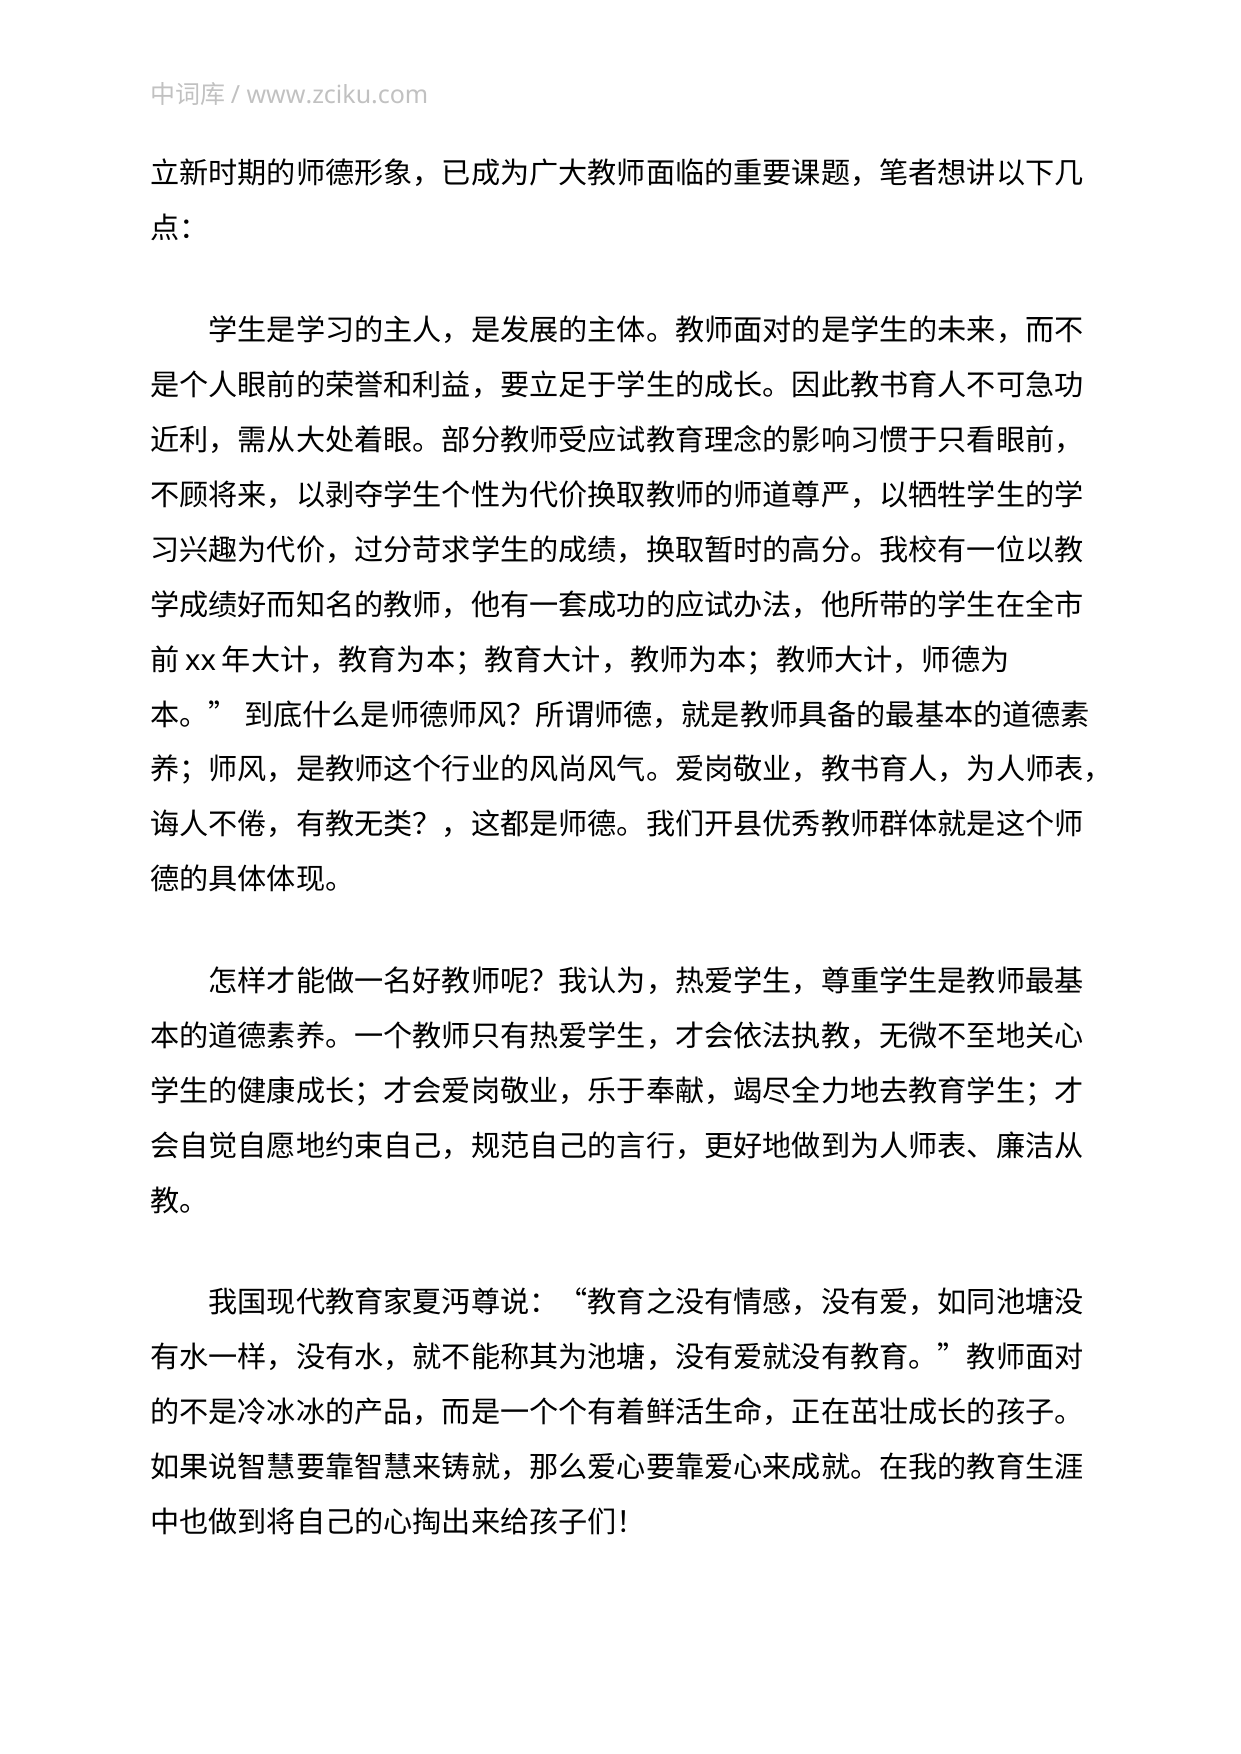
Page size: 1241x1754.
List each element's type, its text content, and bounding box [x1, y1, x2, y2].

text 怎样才能做一名好教师呢？我认为，热爱学生，尊重学生是教师最基本的道德素养。一个教师只有热爱学生，才会依法执教，无微不至地关心学生的健康成长；才会爱岗敬业，乐于奉献，竭尽全力地去教育学生；才会自觉自愿地约束自己，规范自己的言行，更好地做到为人师表、廉洁从教。 [150, 957, 1090, 1219]
text 我国现代教育家夏沔尊说：“教育之没有情感，没有爱，如同池塘没有水一样，没有水，就不能称其为池塘，没有爱就没有教育。”教师面对的不是冷冰冰的产品，而是一个个有着鲜活生命，正在茁壮成长的孩子。如果说智慧要靠智慧来铸就，那么爱心要靠爱心来成就。在我的教育生涯中也做到将自己的心掏出来给孩子们！ [150, 1279, 1090, 1541]
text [150, 150, 1090, 247]
text 学生是学习的主人，是发展的主体。教师面对的是学生的未来，而不是个人眼前的荣誉和利益，要立足于学生的成长。因此教书育人不可急功近利，需从大处着眼。部分教师受应试教育理念的影响习惯于只看眼前，不顾将来，以剥夺学生个性为代价换取教师的师道尊严，以牺牲学生的学习兴趣为代价，过分苛求学生的成绩，换取暂时的高分。我校有一位以教学成绩好而知名的教师，他有一套成功的应试办法，他所带的学生在全市前xx年大计，教育为本；教育大计，教师为本；教师大计，师德为本。” 到底什么是师德师风？所谓师德，就是教师具备的最基本的道德素养；师风，是教师这个行业的风尚风气。爱岗敬业，教书育人，为人师表，诲人不倦，有教无类？，这都是师德。我们开县优秀教师群体就是这个师德的具体体现。 [150, 307, 1090, 898]
